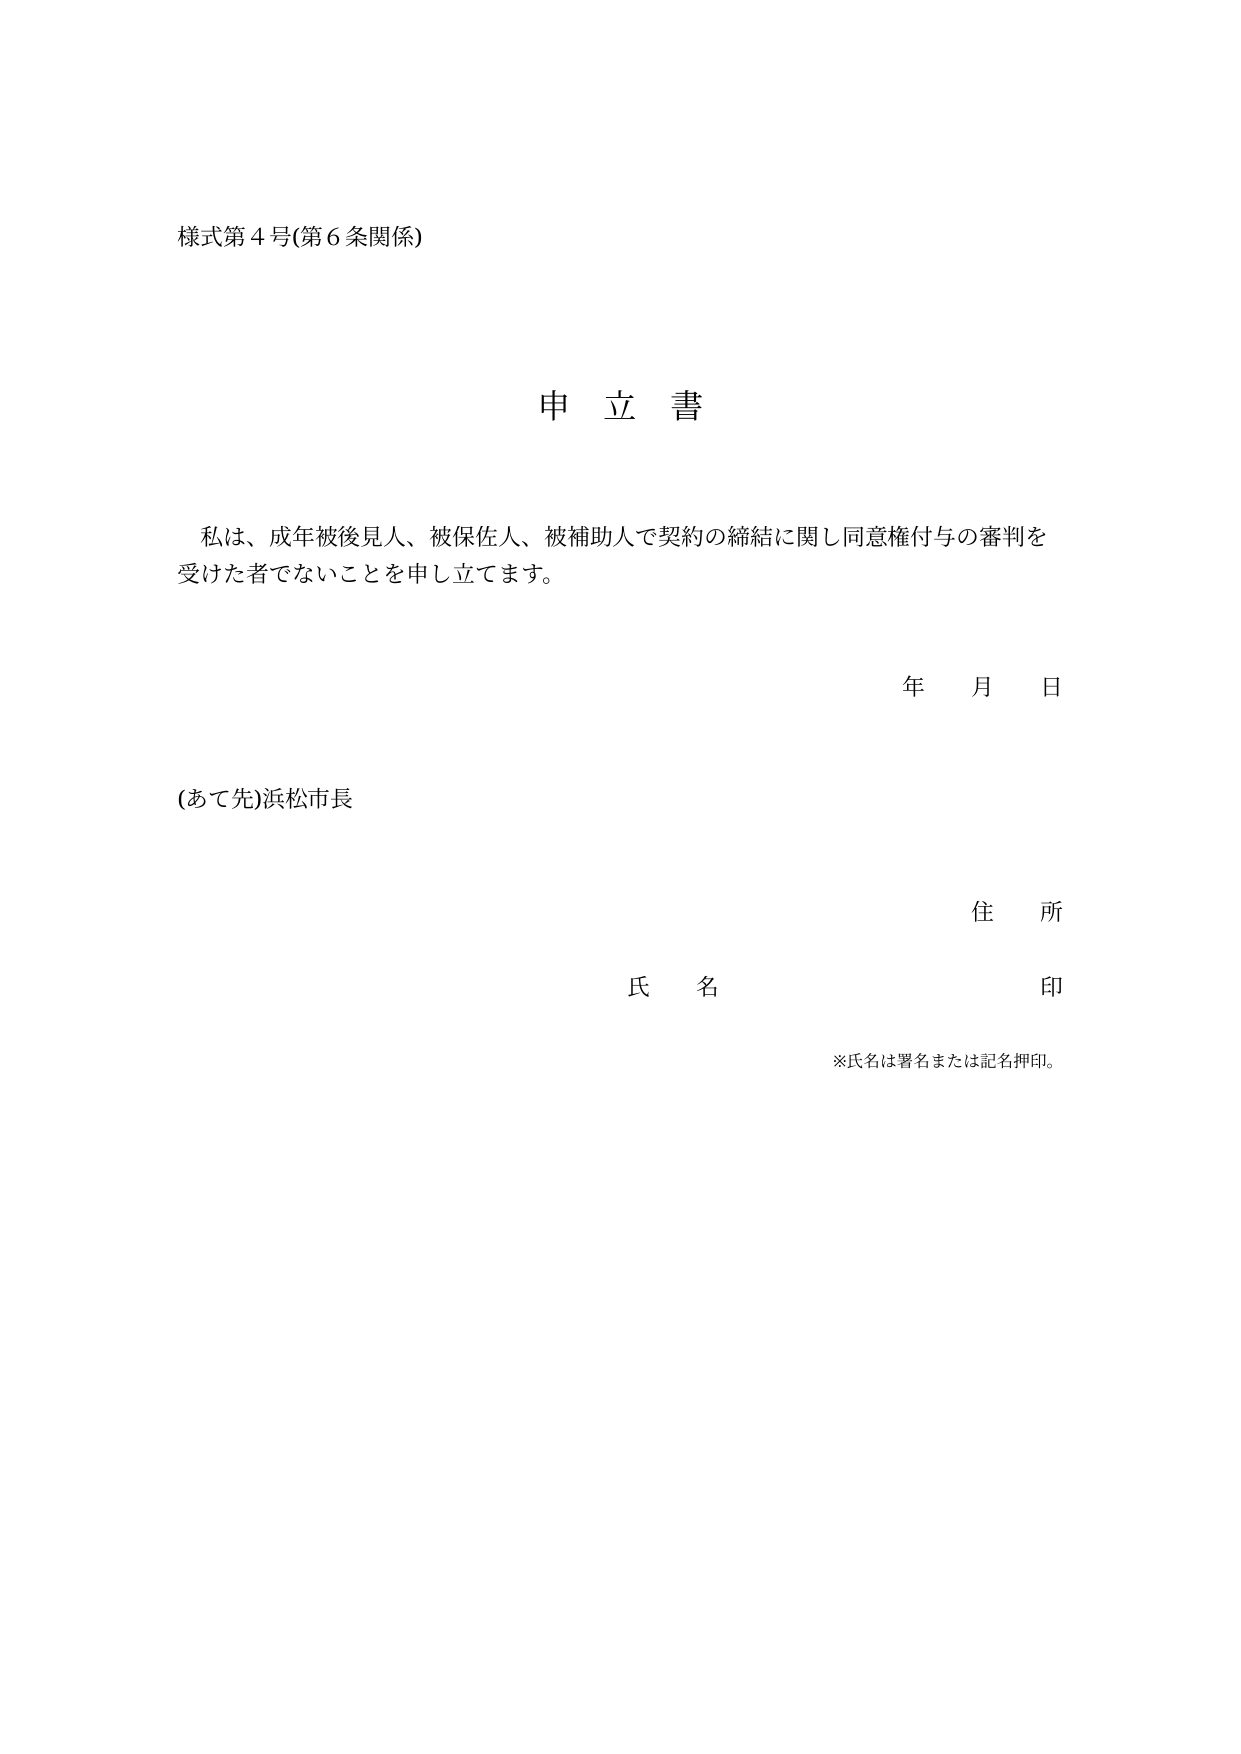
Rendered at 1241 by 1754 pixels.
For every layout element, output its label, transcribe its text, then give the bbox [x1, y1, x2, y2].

text 年 月 日 [177, 667, 1063, 704]
text 私は、成年被後見人、被保佐人、被補助人で契約の締結に関し同意権付与の審判を受けた者でないことを申し立てます。 [177, 517, 1063, 592]
text 氏 名 印 [177, 967, 1063, 1004]
text 申 立 書 [177, 367, 1063, 442]
text (あて先)浜松市長 [177, 779, 1063, 817]
text 様式第４号(第６条関係) [177, 217, 1063, 254]
text ※氏名は署名または記名押印。 [177, 1042, 1063, 1079]
text 住 所 [177, 892, 1063, 929]
